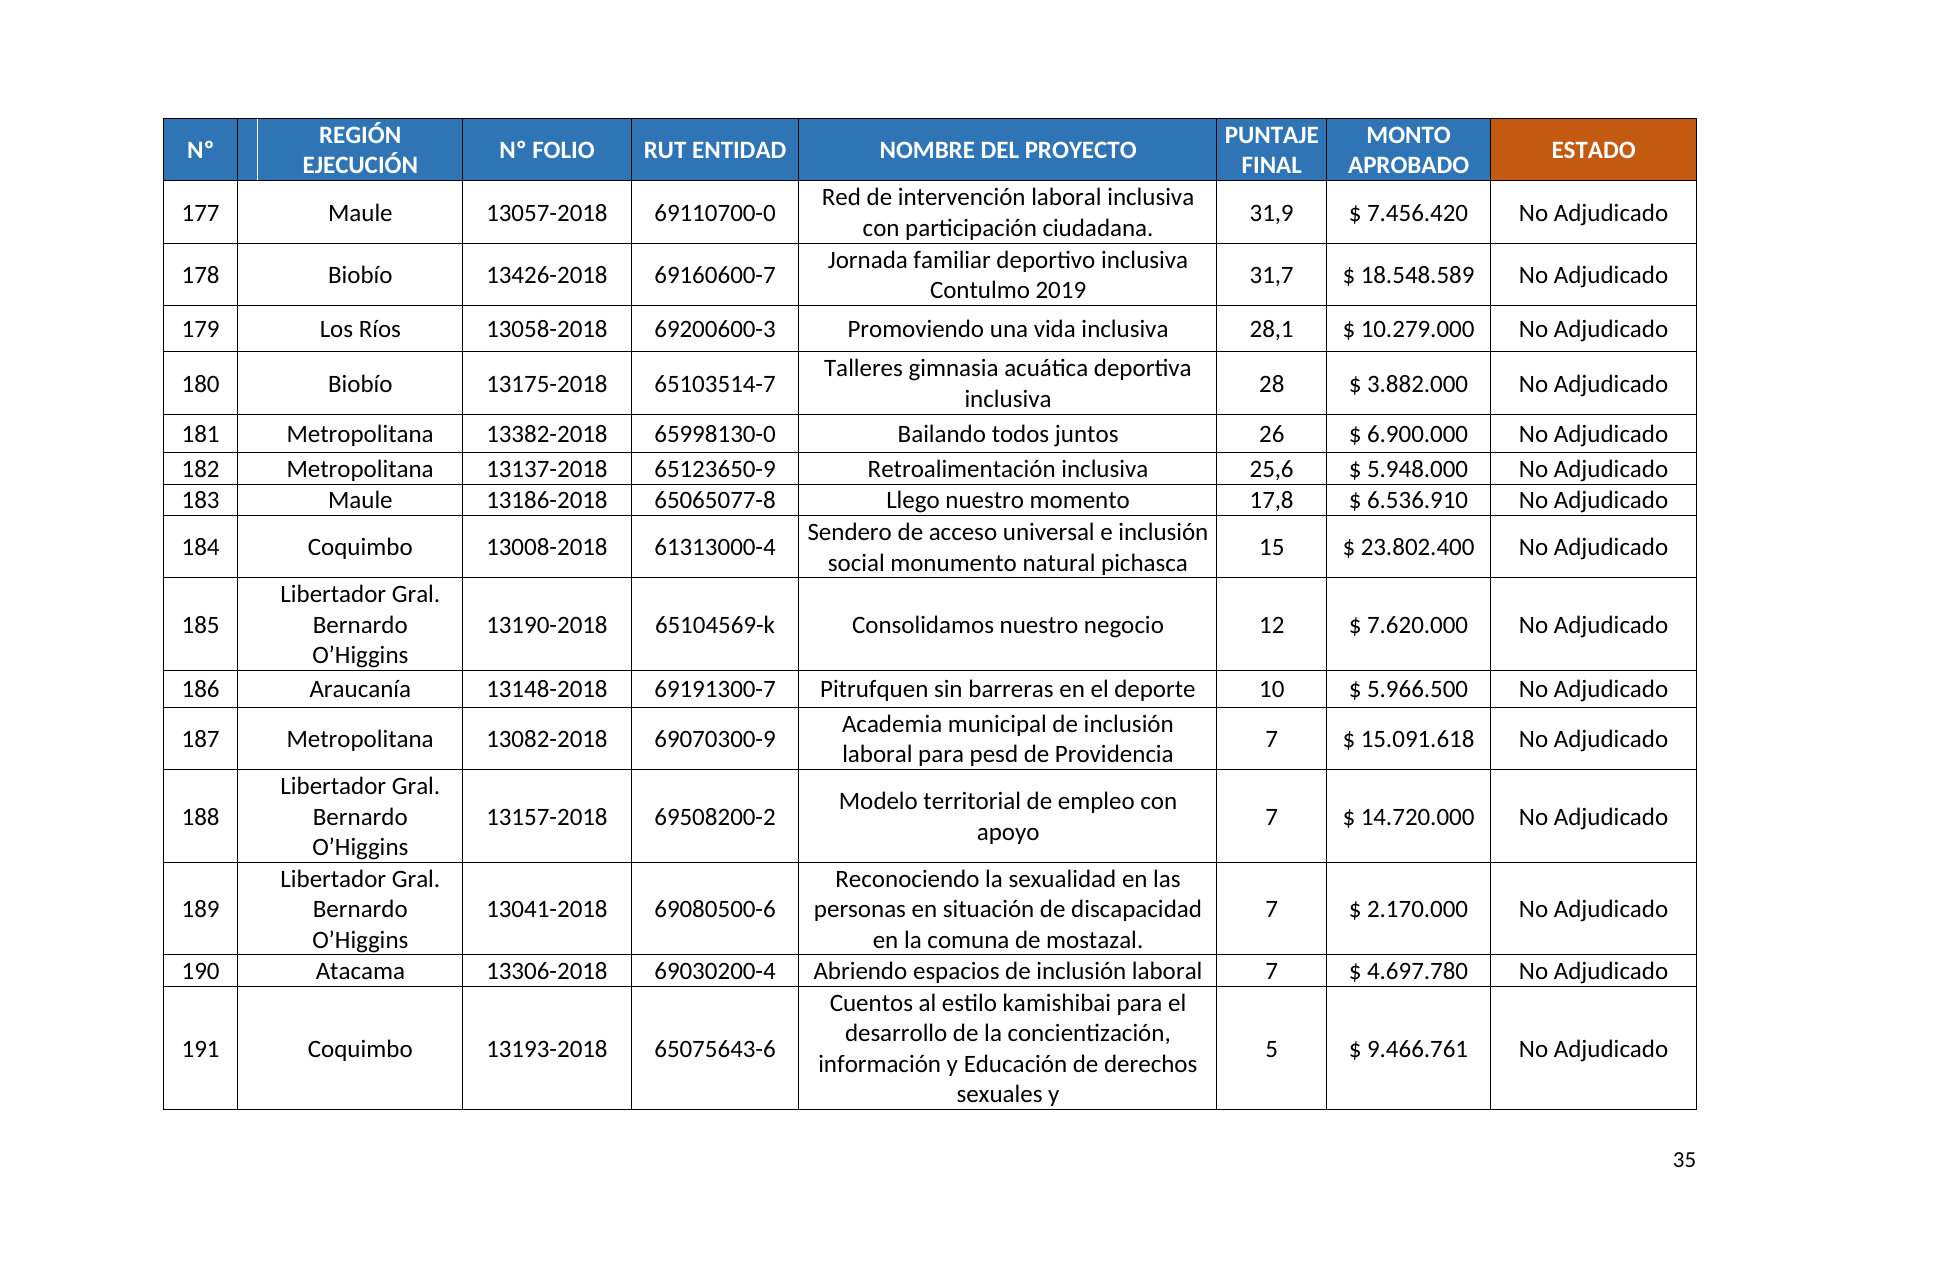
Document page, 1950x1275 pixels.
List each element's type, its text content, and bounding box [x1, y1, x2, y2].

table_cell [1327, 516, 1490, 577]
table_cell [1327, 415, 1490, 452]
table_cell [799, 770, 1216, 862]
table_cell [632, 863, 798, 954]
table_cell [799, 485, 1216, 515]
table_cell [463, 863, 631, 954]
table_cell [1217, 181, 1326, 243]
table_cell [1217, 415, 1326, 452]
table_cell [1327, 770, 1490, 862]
table_header REGIÓN EJECUCIÓN [258, 119, 462, 180]
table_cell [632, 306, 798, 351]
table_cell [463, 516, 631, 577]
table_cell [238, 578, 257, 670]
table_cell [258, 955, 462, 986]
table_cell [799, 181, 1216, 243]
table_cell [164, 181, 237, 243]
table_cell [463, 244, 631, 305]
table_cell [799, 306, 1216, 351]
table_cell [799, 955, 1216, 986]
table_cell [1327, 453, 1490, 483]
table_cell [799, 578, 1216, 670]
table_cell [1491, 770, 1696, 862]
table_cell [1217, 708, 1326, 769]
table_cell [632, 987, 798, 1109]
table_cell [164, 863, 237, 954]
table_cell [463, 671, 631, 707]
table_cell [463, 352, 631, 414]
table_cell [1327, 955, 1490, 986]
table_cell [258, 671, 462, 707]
table_header NOMBRE DEL PROYECTO [799, 119, 1216, 180]
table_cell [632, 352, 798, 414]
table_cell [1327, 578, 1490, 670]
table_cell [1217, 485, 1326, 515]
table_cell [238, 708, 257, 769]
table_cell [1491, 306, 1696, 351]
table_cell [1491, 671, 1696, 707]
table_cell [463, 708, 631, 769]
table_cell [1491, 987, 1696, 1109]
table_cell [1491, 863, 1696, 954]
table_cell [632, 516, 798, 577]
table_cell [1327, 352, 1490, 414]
table_header RUT ENTIDAD [632, 119, 798, 180]
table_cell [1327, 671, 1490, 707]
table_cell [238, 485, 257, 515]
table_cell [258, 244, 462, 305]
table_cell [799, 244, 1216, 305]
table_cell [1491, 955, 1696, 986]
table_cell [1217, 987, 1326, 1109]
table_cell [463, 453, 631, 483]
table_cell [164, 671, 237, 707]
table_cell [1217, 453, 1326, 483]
table_header Nº [164, 119, 237, 180]
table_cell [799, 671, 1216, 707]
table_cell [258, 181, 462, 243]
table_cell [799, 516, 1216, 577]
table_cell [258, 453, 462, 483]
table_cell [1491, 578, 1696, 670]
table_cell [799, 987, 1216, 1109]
table_header Nº FOLIO [463, 119, 631, 180]
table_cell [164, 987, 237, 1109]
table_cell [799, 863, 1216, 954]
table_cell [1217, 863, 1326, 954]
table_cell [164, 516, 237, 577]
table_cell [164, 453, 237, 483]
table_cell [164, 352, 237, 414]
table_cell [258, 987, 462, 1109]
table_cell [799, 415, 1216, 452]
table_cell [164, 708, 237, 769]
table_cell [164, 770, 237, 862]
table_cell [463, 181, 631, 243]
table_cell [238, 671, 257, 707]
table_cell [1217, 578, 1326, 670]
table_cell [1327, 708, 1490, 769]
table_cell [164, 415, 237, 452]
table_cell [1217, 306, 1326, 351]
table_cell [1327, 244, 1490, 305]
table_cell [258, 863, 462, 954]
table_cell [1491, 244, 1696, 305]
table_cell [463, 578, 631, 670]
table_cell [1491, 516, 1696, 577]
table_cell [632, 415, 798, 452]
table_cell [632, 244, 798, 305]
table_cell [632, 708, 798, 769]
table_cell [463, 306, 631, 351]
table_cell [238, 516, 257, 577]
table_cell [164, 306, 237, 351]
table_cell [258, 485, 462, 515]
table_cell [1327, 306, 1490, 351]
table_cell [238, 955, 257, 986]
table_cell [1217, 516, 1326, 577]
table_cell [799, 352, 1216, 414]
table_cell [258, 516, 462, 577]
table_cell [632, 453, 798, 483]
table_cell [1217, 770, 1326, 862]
table_header ESTADO [1491, 119, 1696, 180]
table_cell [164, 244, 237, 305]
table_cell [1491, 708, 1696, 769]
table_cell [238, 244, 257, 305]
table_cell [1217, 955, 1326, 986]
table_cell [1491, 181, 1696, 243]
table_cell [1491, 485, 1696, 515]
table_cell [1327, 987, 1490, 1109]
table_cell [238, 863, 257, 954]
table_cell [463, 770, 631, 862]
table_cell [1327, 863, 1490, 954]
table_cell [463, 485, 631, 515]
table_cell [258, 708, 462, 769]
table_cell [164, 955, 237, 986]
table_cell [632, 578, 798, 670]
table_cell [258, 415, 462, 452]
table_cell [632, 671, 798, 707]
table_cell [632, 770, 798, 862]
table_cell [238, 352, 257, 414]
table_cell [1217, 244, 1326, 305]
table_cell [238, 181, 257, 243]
table_header MONTO APROBADO [1327, 119, 1490, 180]
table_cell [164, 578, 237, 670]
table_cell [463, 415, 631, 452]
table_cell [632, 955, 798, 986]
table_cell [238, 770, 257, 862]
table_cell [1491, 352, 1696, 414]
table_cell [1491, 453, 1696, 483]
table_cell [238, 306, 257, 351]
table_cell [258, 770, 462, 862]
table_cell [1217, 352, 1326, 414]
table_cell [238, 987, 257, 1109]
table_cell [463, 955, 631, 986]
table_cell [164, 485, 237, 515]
table_header [238, 119, 257, 180]
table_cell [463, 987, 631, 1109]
table_header PUNTAJE FINAL [1217, 119, 1326, 180]
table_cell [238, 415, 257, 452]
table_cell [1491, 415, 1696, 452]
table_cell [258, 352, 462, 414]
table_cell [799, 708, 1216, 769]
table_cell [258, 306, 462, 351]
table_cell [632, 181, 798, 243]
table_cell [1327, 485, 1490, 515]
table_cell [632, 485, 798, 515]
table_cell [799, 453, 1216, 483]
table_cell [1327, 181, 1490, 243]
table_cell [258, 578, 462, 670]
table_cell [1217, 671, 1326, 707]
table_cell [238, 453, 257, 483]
